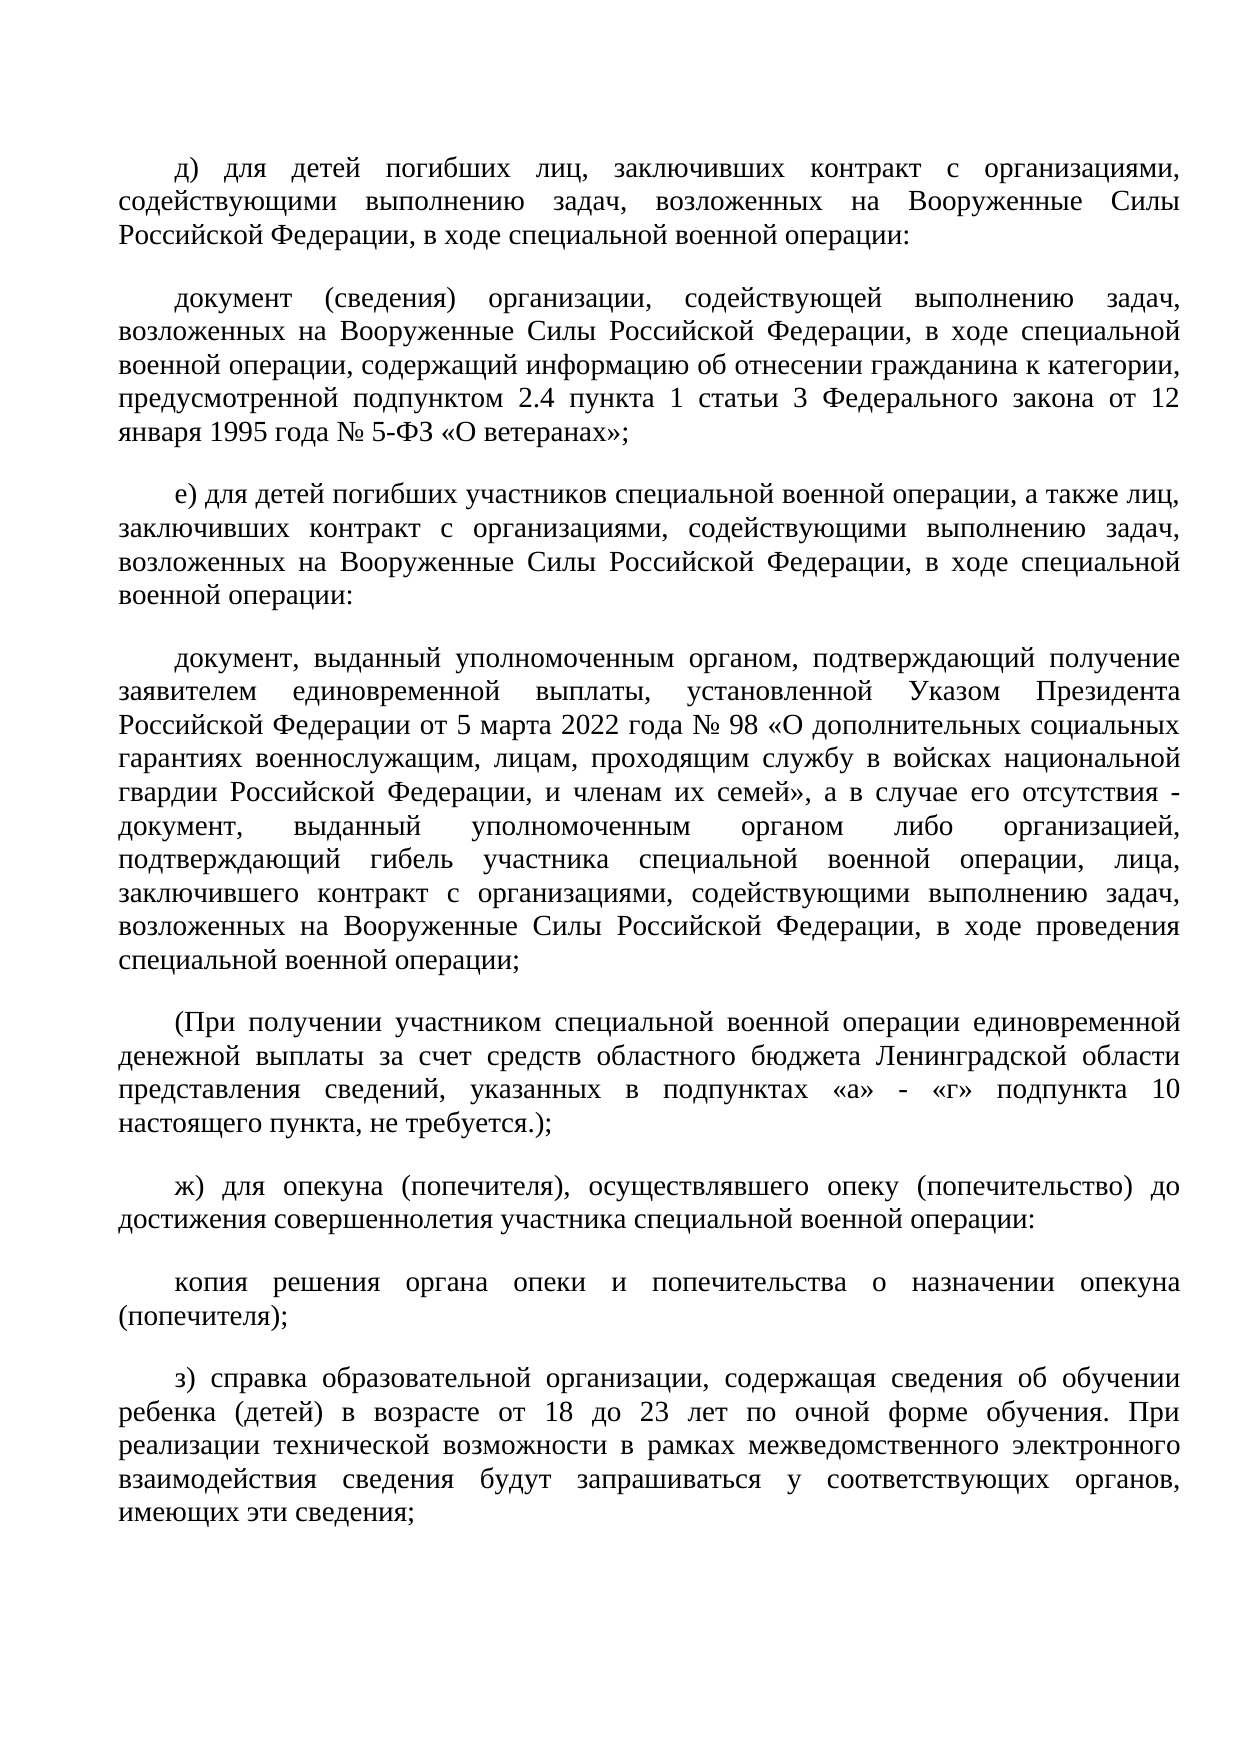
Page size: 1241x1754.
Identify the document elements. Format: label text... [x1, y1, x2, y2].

text ж) для опекуна (попечителя), осуществлявшего опеку (попечительство) до достижения совершеннолетия участника специальной военной операции: [118, 1168, 1181, 1235]
text д) для детей погибших лиц, заключивших контракт с организациями, содействующими выполнению задач, возложенных на Вооруженные Силы Российской Федерации, в ходе специальной военной операции: [118, 150, 1181, 251]
text (При получении участником специальной военной операции единовременной денежной выплаты за счет средств областного бюджета Ленинградской области представления сведений, указанных в подпунктах «а» - «г» подпункта 10 настоящего пункта, не требуется.); [118, 1004, 1181, 1139]
text з) справка образовательной организации, содержащая сведения об обучении ребенка (детей) в возрасте от 18 до 23 лет по очной форме обучения. При реализации технической возможности в рамках межведомственного электронного взаимодействия сведения будут запрашиваться у соответствующих органов, имеющих эти сведения; [118, 1360, 1181, 1528]
text документ (сведения) организации, содействующей выполнению задач, возложенных на Вооруженные Силы Российской Федерации, в ходе специальной военной операции, содержащий информацию об отнесении гражданина к категории, предусмотренной подпунктом 2.4 пункта 1 статьи 3 Федерального закона от 12 января 1995 года № 5-ФЗ «О ветеранах»; [118, 280, 1181, 447]
text копия решения органа опеки и попечительства о назначении опекуна (попечителя); [118, 1264, 1181, 1331]
text документ, выданный уполномоченным органом, подтверждающий получение заявителем единовременной выплаты, установленной Указом Президента Российской Федерации от 5 марта 2022 года № 98 «О дополнительных социальных гарантиях военнослужащим, лицам, проходящим службу в войсках национальной гвардии Российской Федерации, и членам их семей», а в случае его отсутствия - документ, выданный уполномоченным органом либо организацией, подтверждающий гибель участника специальной военной операции, лица, заключившего контракт с организациями, содействующими выполнению задач, возложенных на Вооруженные Силы Российской Федерации, в ходе проведения специальной военной операции; [118, 640, 1181, 975]
text е) для детей погибших участников специальной военной операции, а также лиц, заключивших контракт с организациями, содействующими выполнению задач, возложенных на Вооруженные Силы Российской Федерации, в ходе специальной военной операции: [118, 477, 1181, 611]
